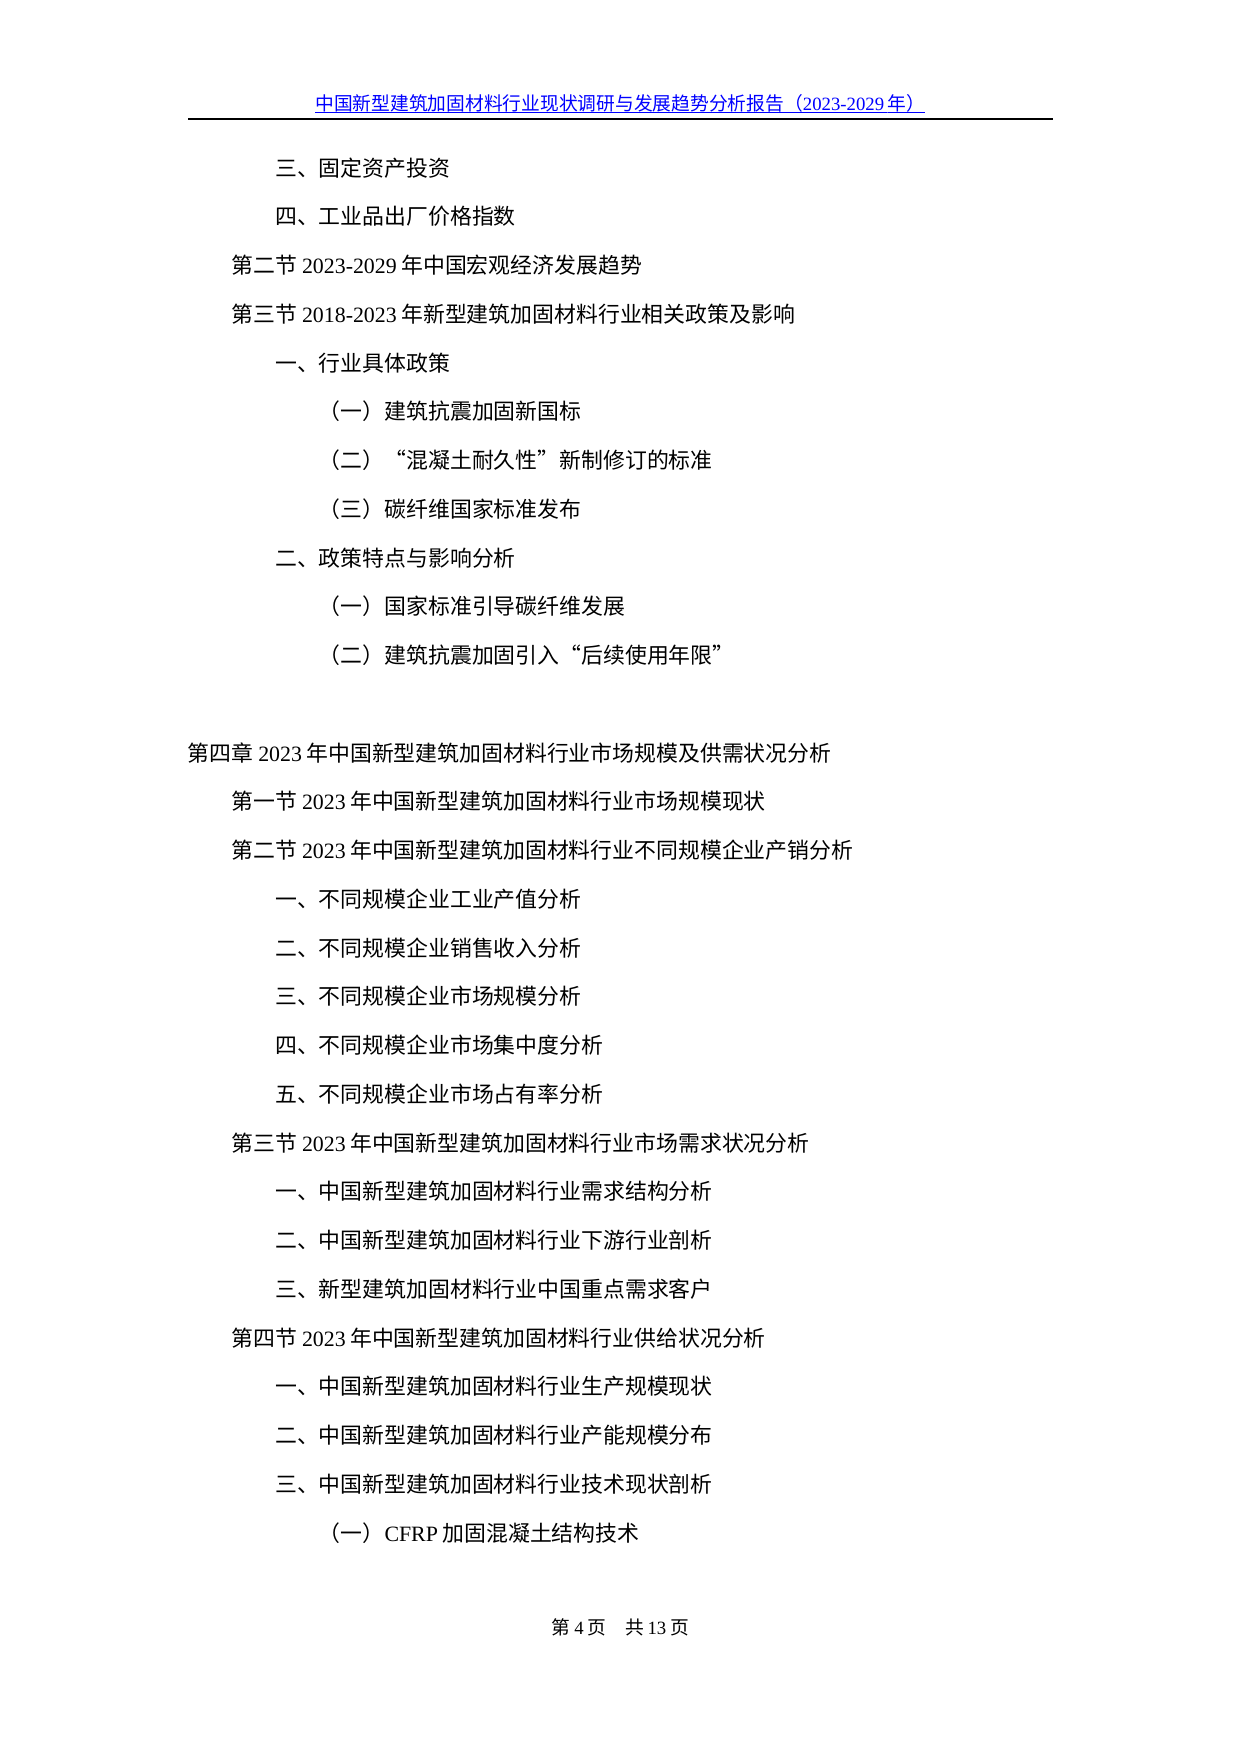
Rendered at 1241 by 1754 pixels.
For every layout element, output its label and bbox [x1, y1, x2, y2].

text [187, 150, 1053, 1548]
